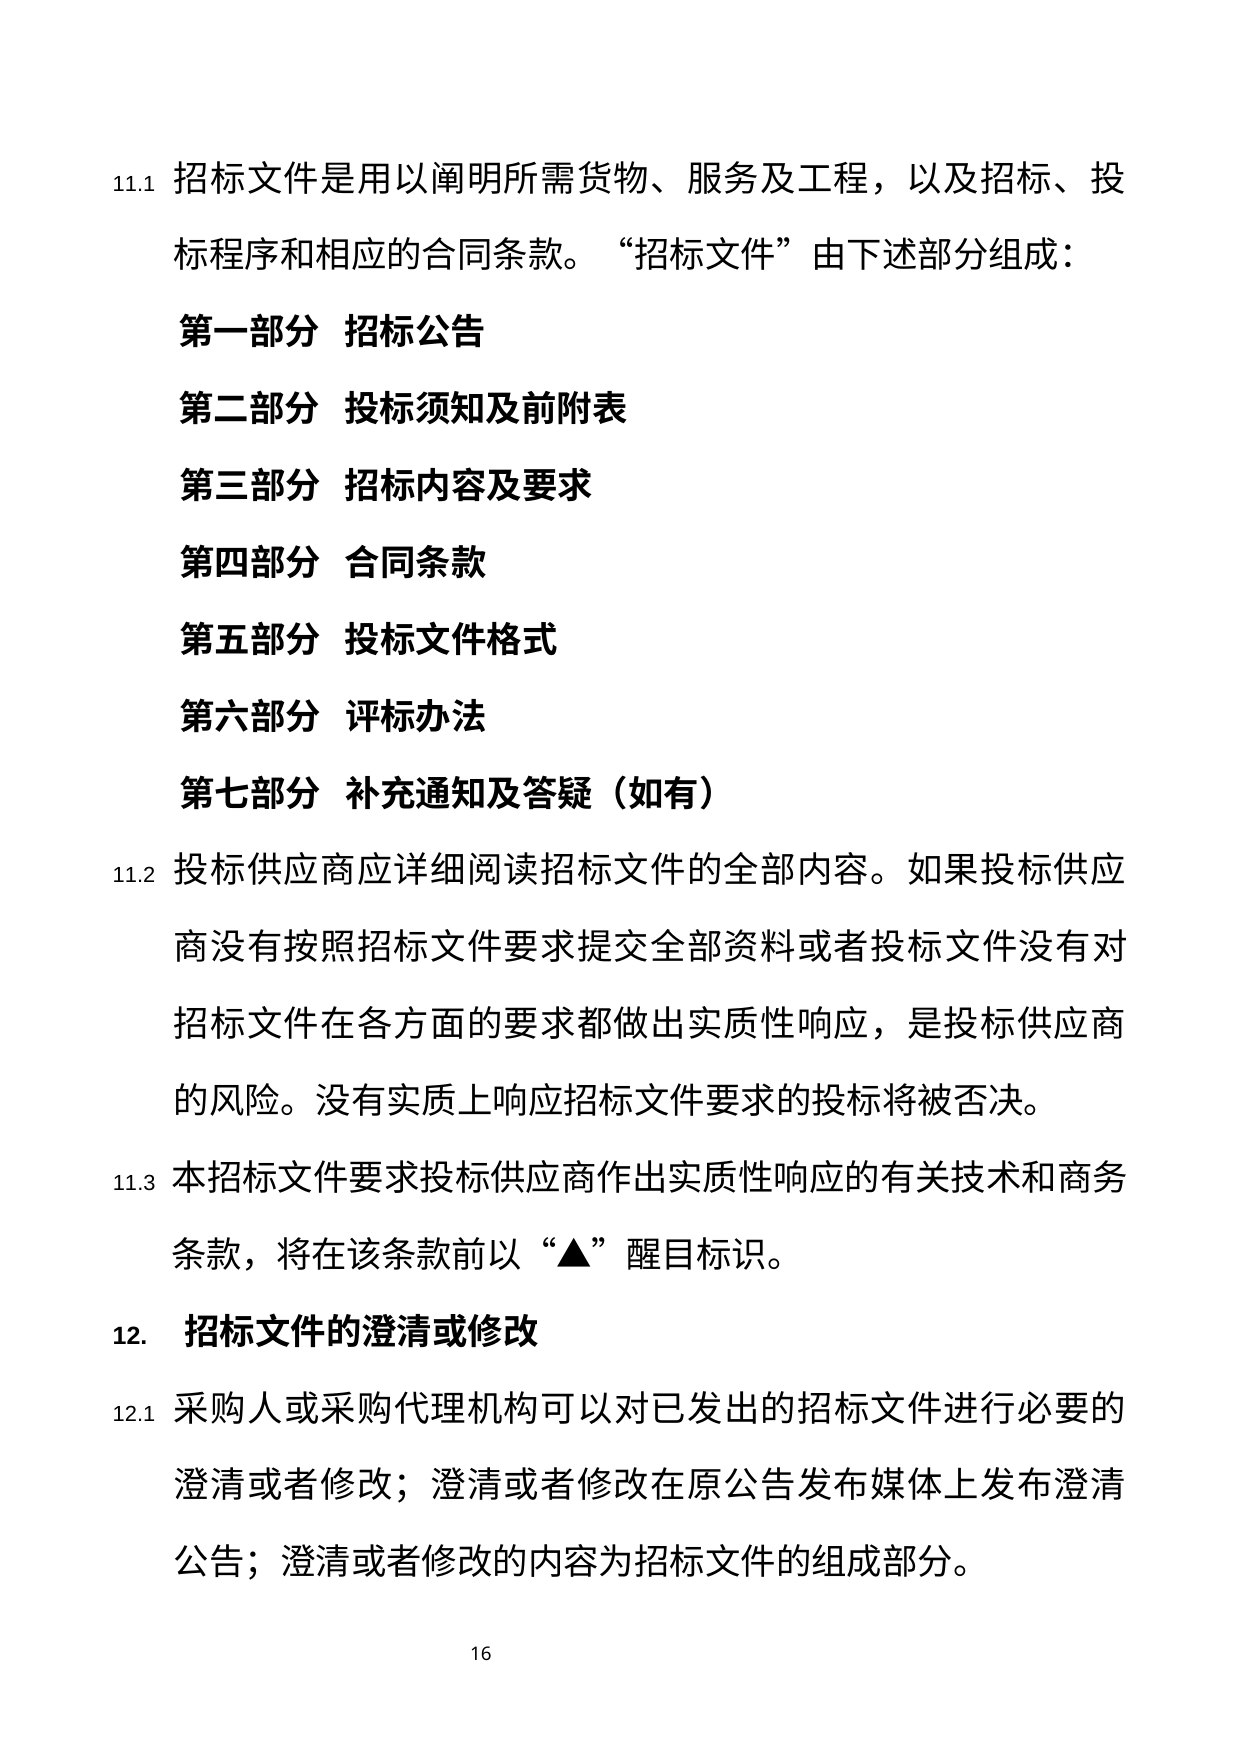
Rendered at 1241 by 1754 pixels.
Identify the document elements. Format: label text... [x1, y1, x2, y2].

list 采购人或采购代理机构可以对已发出的招标文件进行必要的澄清或者修改；澄清或者修改在原公告发布媒体上发布澄清公告；澄清或者修改的内容为招标文件的组成部分。 [112, 1380, 1128, 1585]
list 招标文件是用以阐明所需货物、服务及工程，以及招标、投标程序和相应的合同条款。“招标文件”由下述部分组成： [112, 150, 1128, 278]
text 第一部分 招标公告 [112, 304, 1128, 355]
list 本招标文件要求投标供应商作出实质性响应的有关技术和商务条款，将在该条款前以“▲”醒目标识。 [113, 1149, 1128, 1277]
list 投标供应商应详细阅读招标文件的全部内容。如果投标供应商没有按照招标文件要求提交全部资料或者投标文件没有对招标文件在各方面的要求都做出实质性响应，是投标供应商的风险。没有实质上响应招标文件要求的投标将被否决。 [112, 842, 1128, 1124]
text 第三部分 招标内容及要求 [179, 457, 1128, 509]
text 第四部分 合同条款 [179, 534, 1128, 586]
text 第六部分 评标办法 [179, 688, 1128, 739]
text 第五部分 投标文件格式 [179, 611, 1128, 662]
text 第七部分 补充通知及答疑（如有） [179, 765, 1128, 816]
list 招标文件的澄清或修改 [112, 1303, 1128, 1354]
text 第二部分 投标须知及前附表 [112, 381, 1128, 432]
